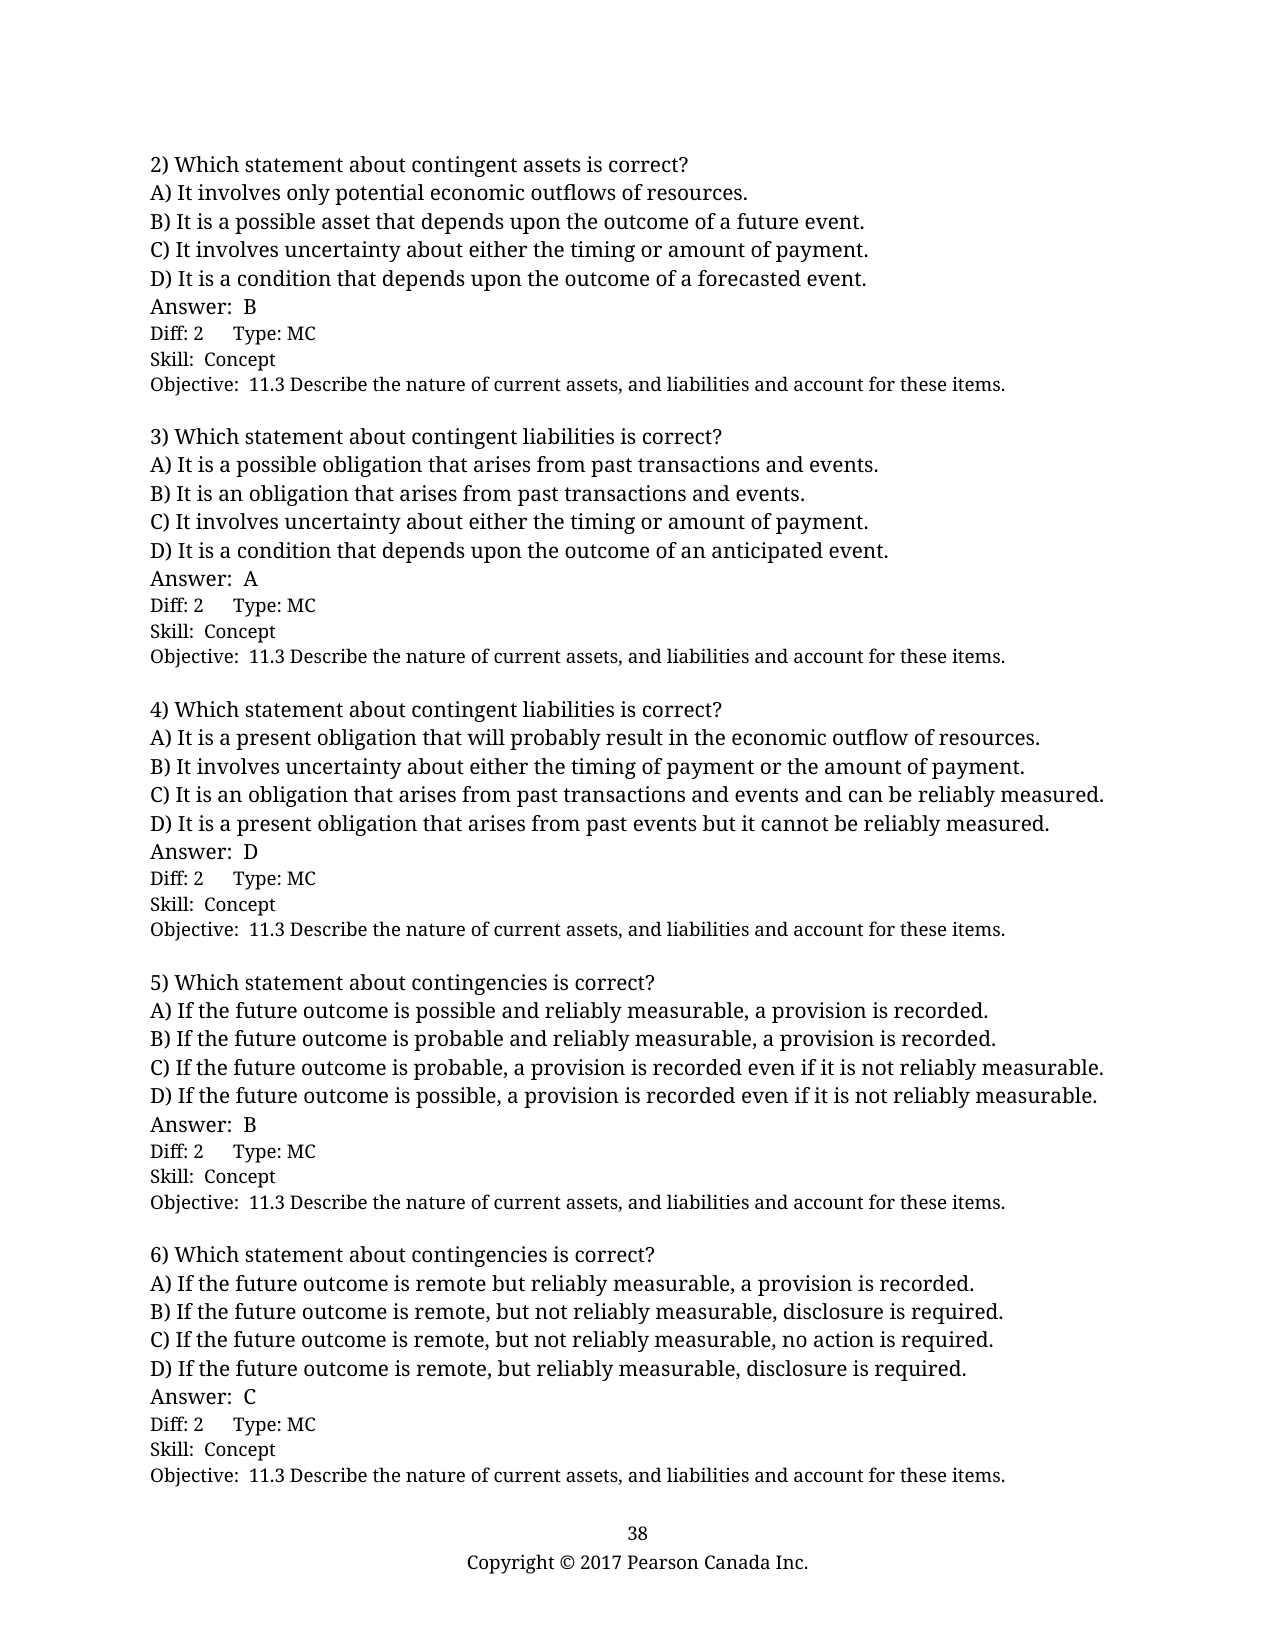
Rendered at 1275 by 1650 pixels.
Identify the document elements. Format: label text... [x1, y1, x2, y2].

text B) It involves uncertainty about either the timing of payment or the amount of payment. [150, 752, 1125, 780]
text Objective: 11.3 Describe the nature of current assets, and liabilities and account for these items. [150, 372, 1125, 397]
text 2) Which statement about contingent assets is correct? [150, 150, 1125, 178]
text A) If the future outcome is possible and reliably measurable, a provision is recorded. [150, 996, 1125, 1024]
text A) If the future outcome is remote but reliably measurable, a provision is recorded. [150, 1269, 1125, 1297]
text Objective: 11.3 Describe the nature of current assets, and liabilities and account for these items. [150, 644, 1125, 669]
text Objective: 11.3 Describe the nature of current assets, and liabilities and account for these items. [150, 1189, 1125, 1215]
text D) It is a condition that depends upon the outcome of a forecasted event. [150, 264, 1125, 292]
text 4) Which statement about contingent liabilities is correct? [150, 695, 1125, 723]
text D) It is a condition that depends upon the outcome of an anticipated event. [150, 536, 1125, 564]
text Objective: 11.3 Describe the nature of current assets, and liabilities and account for these items. [150, 1462, 1125, 1487]
text A) It is a possible obligation that arises from past transactions and events. [150, 451, 1125, 479]
text Skill: Concept [150, 618, 1125, 644]
text A) It involves only potential economic outflows of resources. [150, 178, 1125, 207]
text Diff: 2 Type: MC [150, 1411, 1125, 1436]
text C) It involves uncertainty about either the timing or amount of payment. [150, 507, 1125, 536]
text Answer: C [150, 1382, 1125, 1411]
text C) If the future outcome is remote, but not reliably measurable, no action is required. [150, 1326, 1125, 1354]
text Answer: B [150, 292, 1125, 321]
text Diff: 2 Type: MC [150, 321, 1125, 346]
text B) If the future outcome is remote, but not reliably measurable, disclosure is required. [150, 1297, 1125, 1326]
text C) It is an obligation that arises from past transactions and events and can be reliably measured. [150, 780, 1125, 809]
text D) It is a present obligation that arises from past events but it cannot be reliably measured. [150, 809, 1125, 837]
text C) It involves uncertainty about either the timing or amount of payment. [150, 235, 1125, 264]
text Answer: D [150, 837, 1125, 866]
text Skill: Concept [150, 1164, 1125, 1189]
text Diff: 2 Type: MC [150, 593, 1125, 618]
text Skill: Concept [150, 891, 1125, 917]
text B) It is an obligation that arises from past transactions and events. [150, 479, 1125, 507]
text Skill: Concept [150, 1436, 1125, 1462]
text 3) Which statement about contingent liabilities is correct? [150, 422, 1125, 451]
text A) It is a present obligation that will probably result in the economic outflow of resources. [150, 723, 1125, 752]
text D) If the future outcome is remote, but reliably measurable, disclosure is required. [150, 1354, 1125, 1382]
text Skill: Concept [150, 346, 1125, 372]
text Answer: B [150, 1110, 1125, 1138]
text D) If the future outcome is possible, a provision is recorded even if it is not reliably measurable. [150, 1081, 1125, 1110]
text 5) Which statement about contingencies is correct? [150, 968, 1125, 996]
text C) If the future outcome is probable, a provision is recorded even if it is not reliably measurable. [150, 1053, 1125, 1081]
text Diff: 2 Type: MC [150, 866, 1125, 891]
text Answer: A [150, 564, 1125, 593]
text 6) Which statement about contingencies is correct? [150, 1240, 1125, 1269]
text B) It is a possible asset that depends upon the outcome of a future event. [150, 207, 1125, 235]
text B) If the future outcome is probable and reliably measurable, a provision is recorded. [150, 1024, 1125, 1053]
text Diff: 2 Type: MC [150, 1138, 1125, 1164]
text Objective: 11.3 Describe the nature of current assets, and liabilities and account for these items. [150, 917, 1125, 942]
